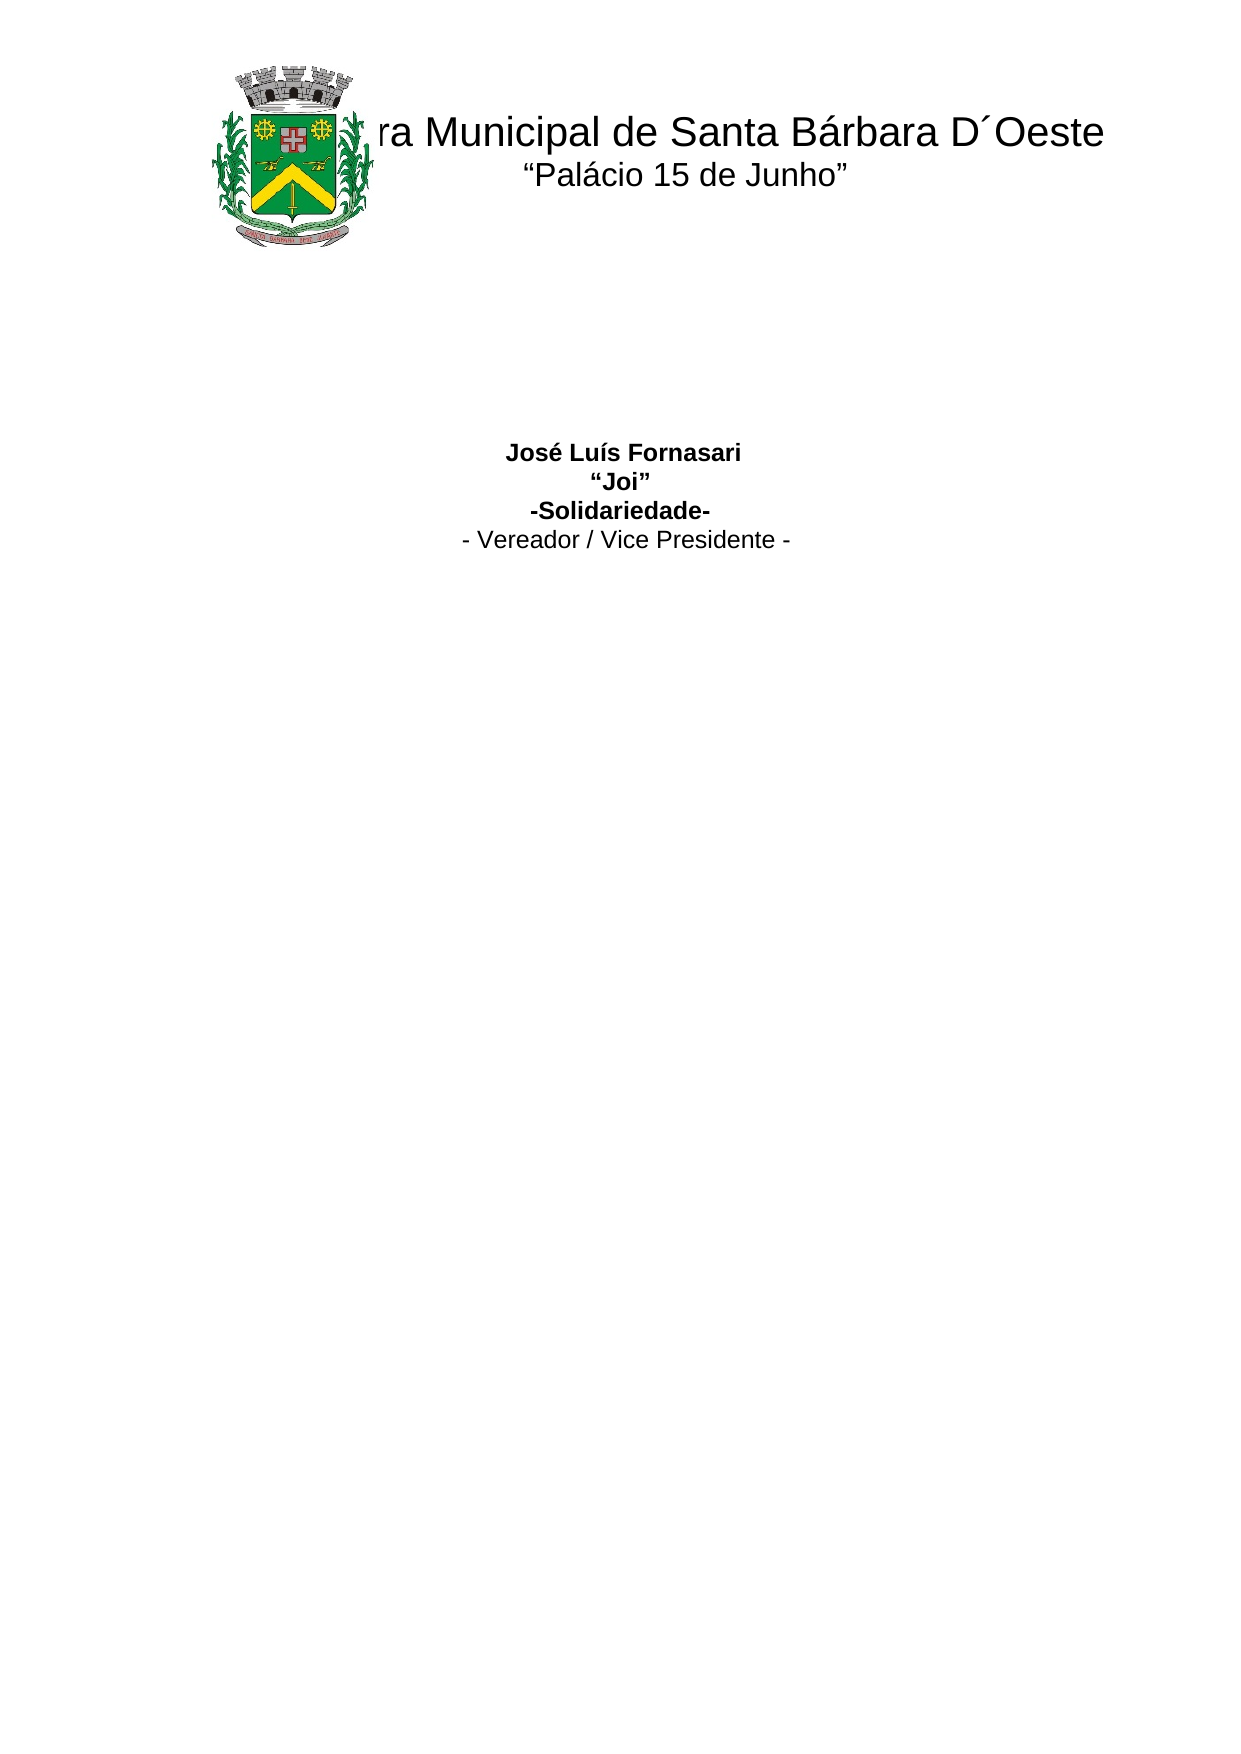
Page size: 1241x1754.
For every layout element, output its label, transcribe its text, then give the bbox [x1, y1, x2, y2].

picture [211, 66, 381, 254]
text - Vereador / Vice Presidente - [177, 524, 1063, 553]
text José Luís Fornasari [177, 438, 1063, 467]
text “Joi” [177, 467, 1063, 496]
text -Solidariedade- [177, 496, 1063, 524]
